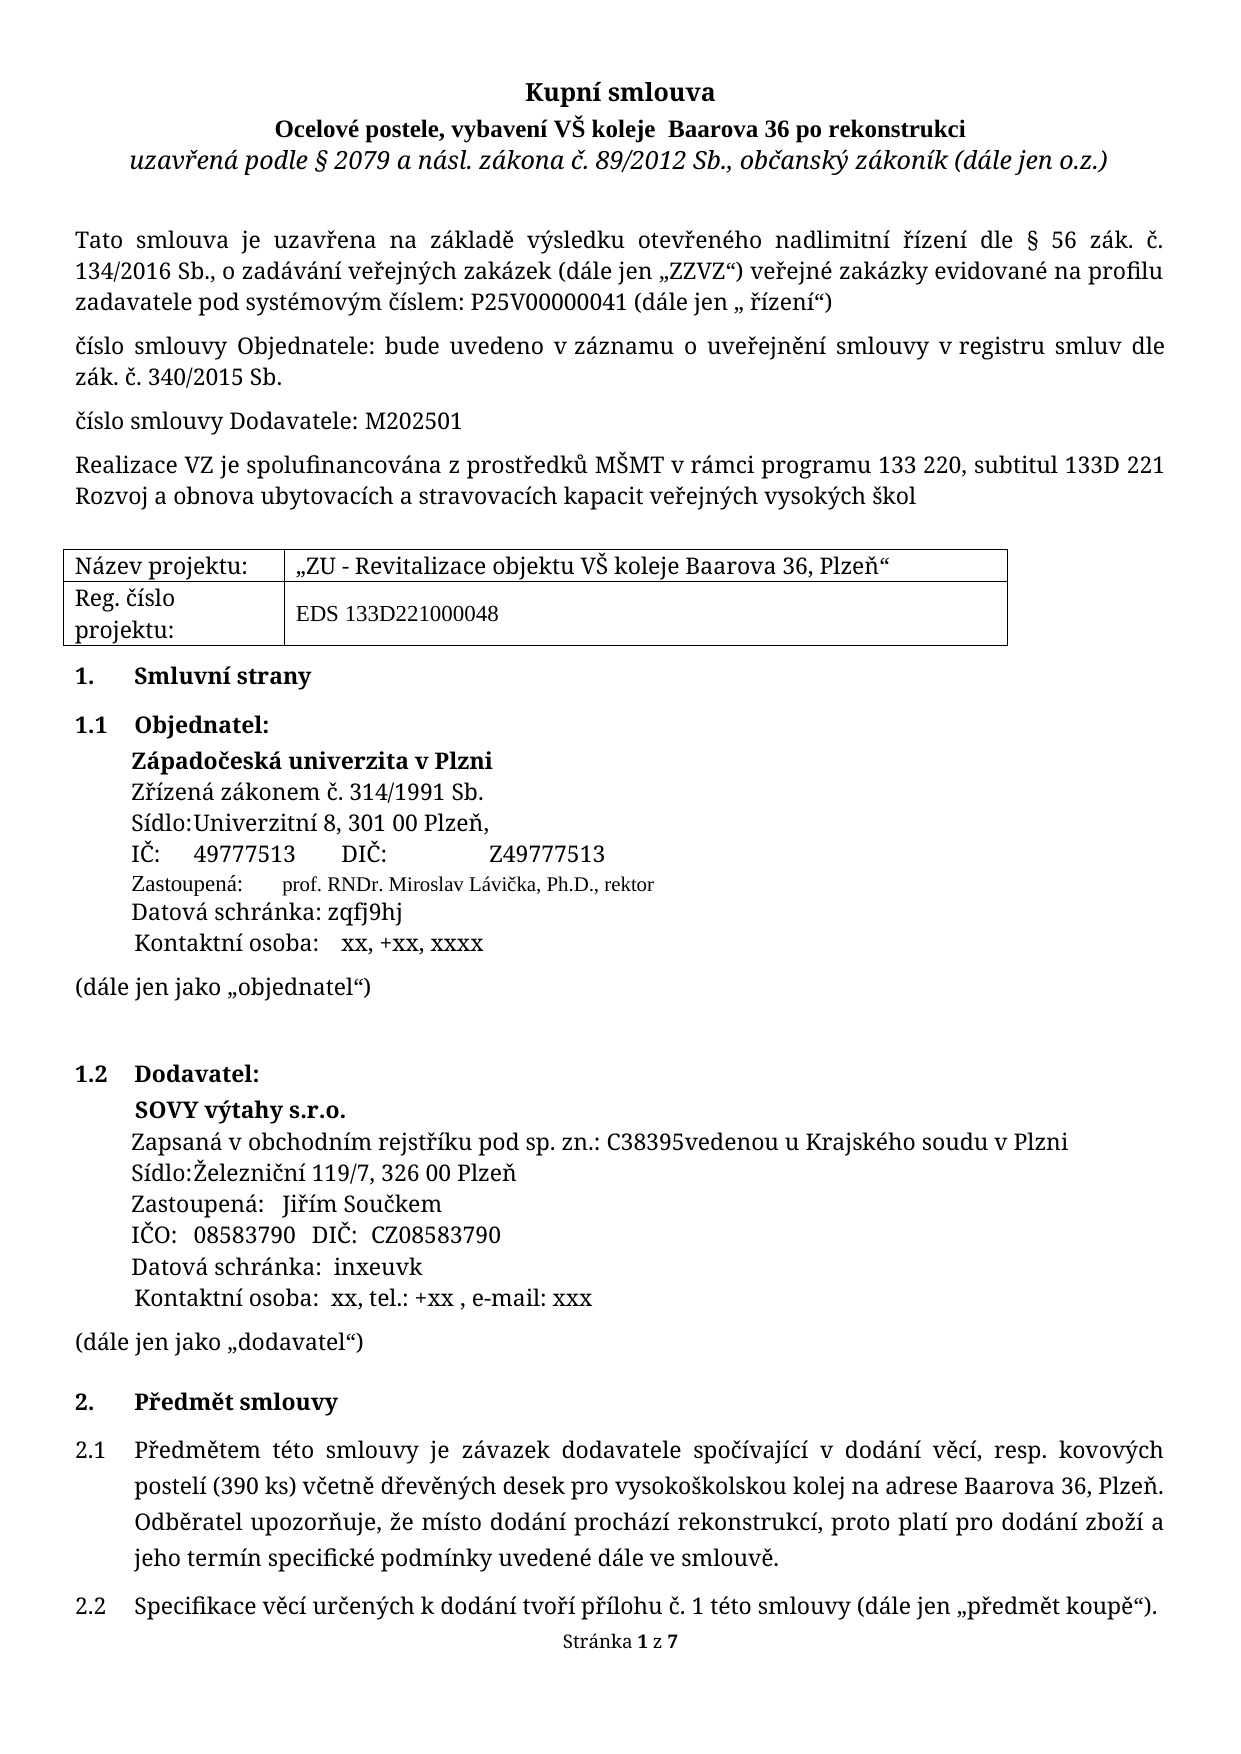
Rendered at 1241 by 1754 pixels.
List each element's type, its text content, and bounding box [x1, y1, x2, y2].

text Realizace VZ je spolufinancována z prostředků MŠMT v rámci programu 133 220, subtitul 133D 221 Rozvoj a obnova ubytovacích a stravovacích kapacit veřejných vysokých škol [75, 448, 1165, 511]
list Dodavatel: [75, 1058, 1165, 1090]
list Smluvní strany [75, 660, 1165, 691]
text Kupní smlouva [75, 75, 1165, 109]
text Zastoupená: Jiřím Součkem [75, 1188, 1165, 1219]
text Zřízená zákonem č. 314/1991 Sb. [131, 776, 1165, 807]
text uzavřená podle § 2079 a násl. zákona č. 89/2012 Sb., občanský zákoník (dále jen o.z.) [75, 143, 1165, 177]
text Ocelové postele, vybavení VŠ koleje Baarova 36 po rekonstrukci [75, 114, 1165, 143]
text Datová schránka: zqfj9hj [75, 896, 1165, 927]
text IČO: 08583790 DIČ: CZ08583790 [75, 1219, 1165, 1251]
table_header Název projektu: [64, 550, 284, 581]
text číslo smlouvy Objednatele: bude uvedeno v záznamu o uveřejnění smlouvy v registru smluv dle zák. č. 340/2015 Sb. [75, 330, 1165, 392]
text číslo smlouvy Dodavatele: M202501 [75, 405, 1165, 436]
text (dále jen jako „dodavatel“) [75, 1326, 1165, 1357]
table_cell Reg. číslo projektu: [64, 582, 284, 645]
text Zastoupená: prof. RNDr. Miroslav Lávička, Ph.D., rektor [75, 869, 1165, 896]
text Sídlo: Železniční 119/7, 326 00 Plzeň [75, 1157, 1165, 1188]
text Kontaktní osoba: xx, tel.: +xx , e-mail: xxx [75, 1282, 1165, 1313]
list Předmět smlouvy [75, 1386, 1165, 1417]
text Západočeská univerzita v Plzni [75, 744, 1165, 776]
list Objednatel: [75, 709, 1165, 740]
text Sídlo: Univerzitní 8, 301 00 Plzeň, [131, 807, 1165, 838]
table_header „ZU - Revitalizace objektu VŠ koleje Baarova 36, Plzeň“ [285, 550, 1007, 581]
list Specifikace věcí určených k dodání tvoří přílohu č. 1 této smlouvy (dále jen „předmět koupě“). [75, 1590, 1165, 1622]
text Tato smlouva je uzavřena na základě výsledku otevřeného nadlimitní řízení dle § 56 zák. č. 134/2016 Sb., o zadávání veřejných zakázek (dále jen „ZZVZ“) veřejné zakázky evidované na profilu zadavatele pod systémovým číslem: P25V00000041 (dále jen „ řízení“) [75, 223, 1165, 317]
text Datová schránka: inxeuvk [75, 1251, 1165, 1282]
list Předmětem této smlouvy je závazek dodavatele spočívající v dodání věcí, resp. kovových postelí (390 ks) včetně dřevěných desek pro vysokoškolskou kolej na adrese Baarova 36, Plzeň. Odběratel upozorňuje, že místo dodání prochází rekonstrukcí, proto platí pro dodání zboží a jeho termín specifické podmínky uvedené dále ve smlouvě. [75, 1434, 1165, 1573]
text SOVY výtahy s.r.o. [75, 1094, 1165, 1126]
text Kontaktní osoba: xx, +xx, xxxx [75, 927, 1165, 958]
table_cell EDS 133D221000048 [285, 582, 1007, 645]
text IČ: 49777513 DIČ: Z49777513 [75, 838, 1165, 869]
text Zapsaná v obchodním rejstříku pod sp. zn.: C38395vedenou u Krajského soudu v Plzni [75, 1126, 1165, 1157]
text (dále jen jako „objednatel“) [75, 971, 1165, 1002]
